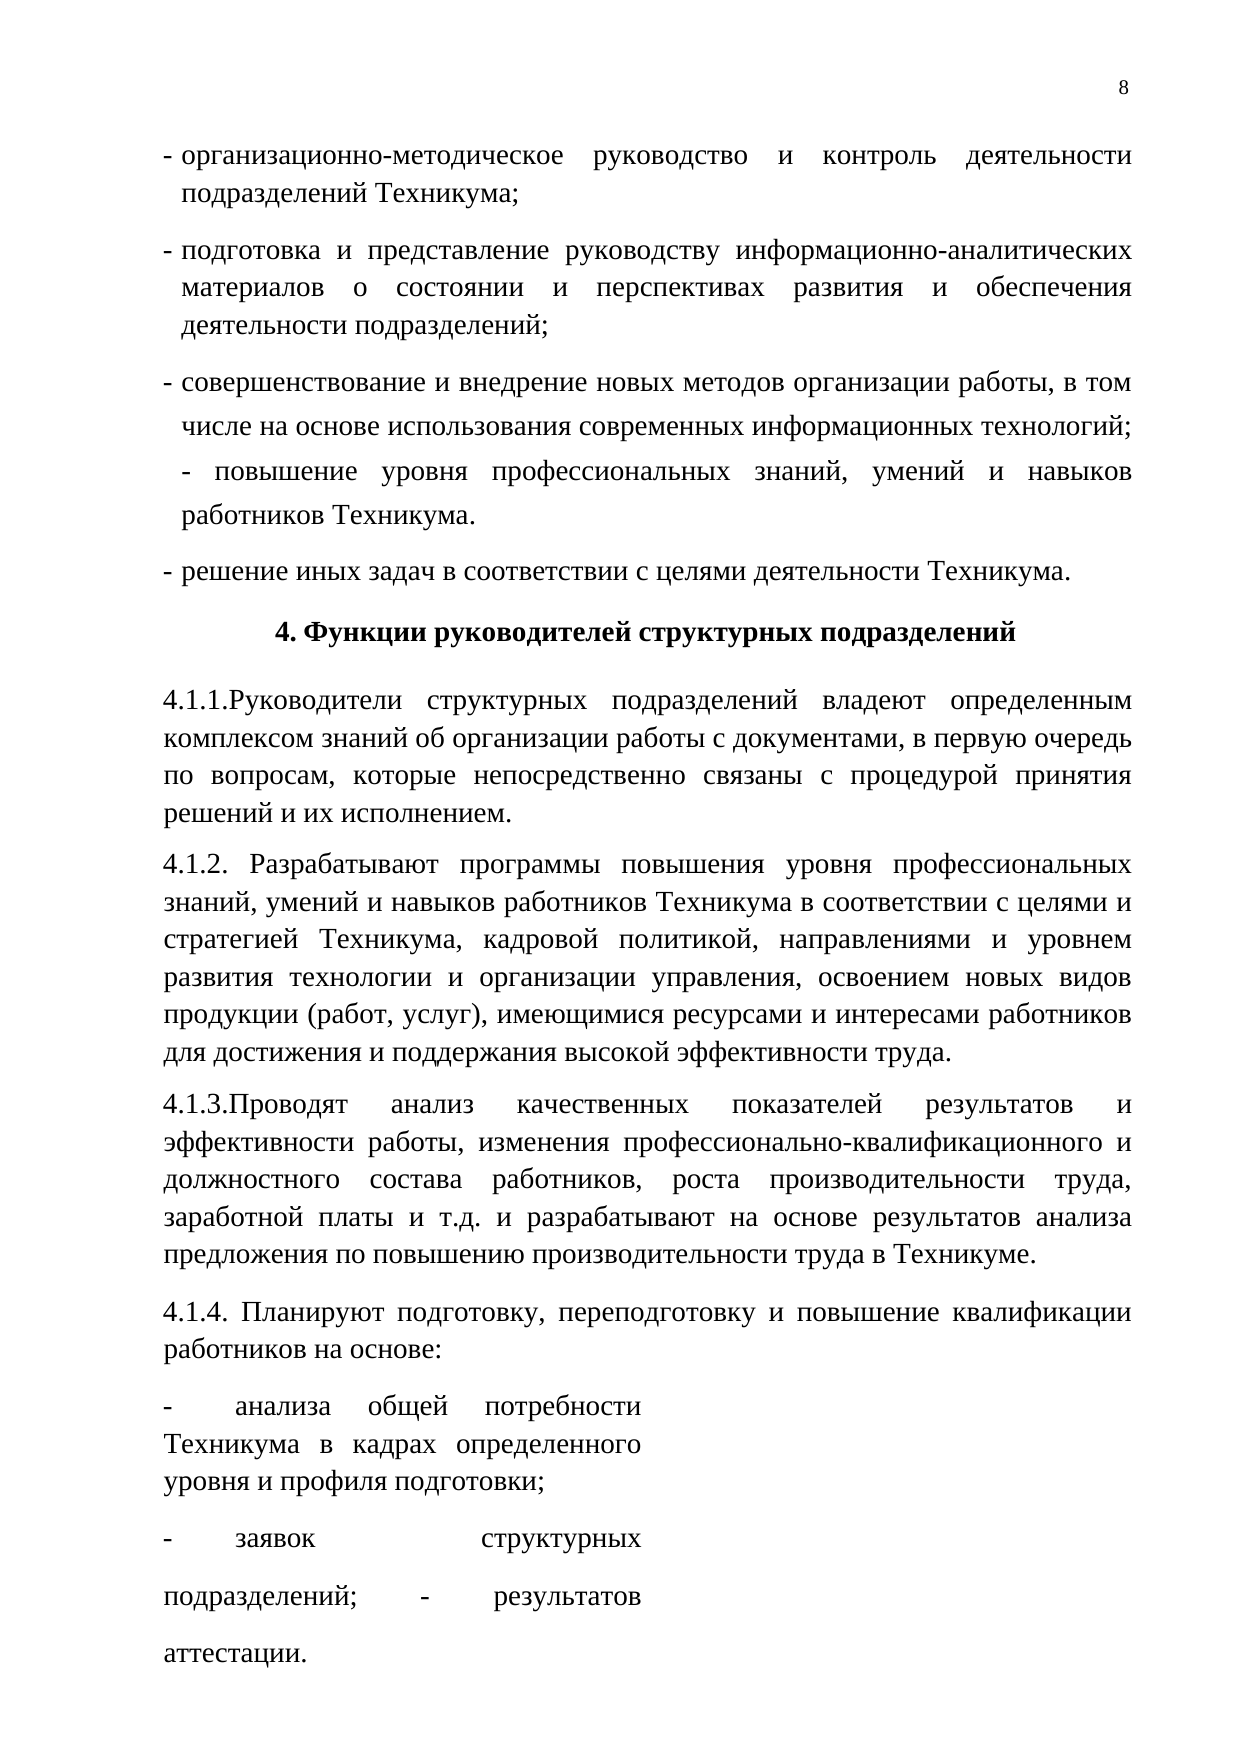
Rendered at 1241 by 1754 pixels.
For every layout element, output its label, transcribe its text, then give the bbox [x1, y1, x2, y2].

list анализа общей потребности Техникума в кадрах определенного уровня и профиля подготовки; [163, 1388, 642, 1497]
list заявок структурных подразделений; - результатов аттестации. [163, 1520, 642, 1669]
text 4.1.1.Руководители структурных подразделений владеют определенным комплексом знаний об организации работы с документами, в первую очередь по вопросам, которые непосредственно связаны с процедурой принятия решений и их исполнением. [163, 682, 1133, 828]
subtitle Функции руководителей структурных подразделений [163, 614, 1128, 648]
list совершенствование и внедрение новых методов организации работы, в том числе на основе использования современных информационных технологий; - повышение уровня профессиональных знаний, умений и навыков работников Техникума. [163, 364, 1133, 530]
list организационно-методическое руководство и контроль деятельности подразделений Техникума; [163, 137, 1133, 208]
text 4.1.4. Планируют подготовку, переподготовку и повышение квалификации работников на основе: [163, 1294, 1133, 1365]
list подготовка и представление руководству информационно-аналитических материалов о состоянии и перспективах развития и обеспечения деятельности подразделений; [163, 232, 1133, 341]
text 4.1.2. Разрабатывают программы повышения уровня профессиональных знаний, умений и навыков работников Техникума в соответствии с целями и стратегией Техникума, кадровой политикой, направлениями и уровнем развития технологии и организации управления, освоением новых видов продукции (работ, услуг), имеющимися ресурсами и интересами работников для достижения и поддержания высокой эффективности труда. [163, 847, 1133, 1068]
list решение иных задач в соответствии с целями деятельности Техникума. [163, 553, 1133, 587]
text 4.1.3.Проводят анализ качественных показателей результатов и эффективности работы, изменения профессионально-квалификационного и должностного состава работников, роста производительности труда, заработной платы и т.д. и разрабатывают на основе результатов анализа предложения по повышению производительности труда в Техникуме. [163, 1087, 1133, 1270]
